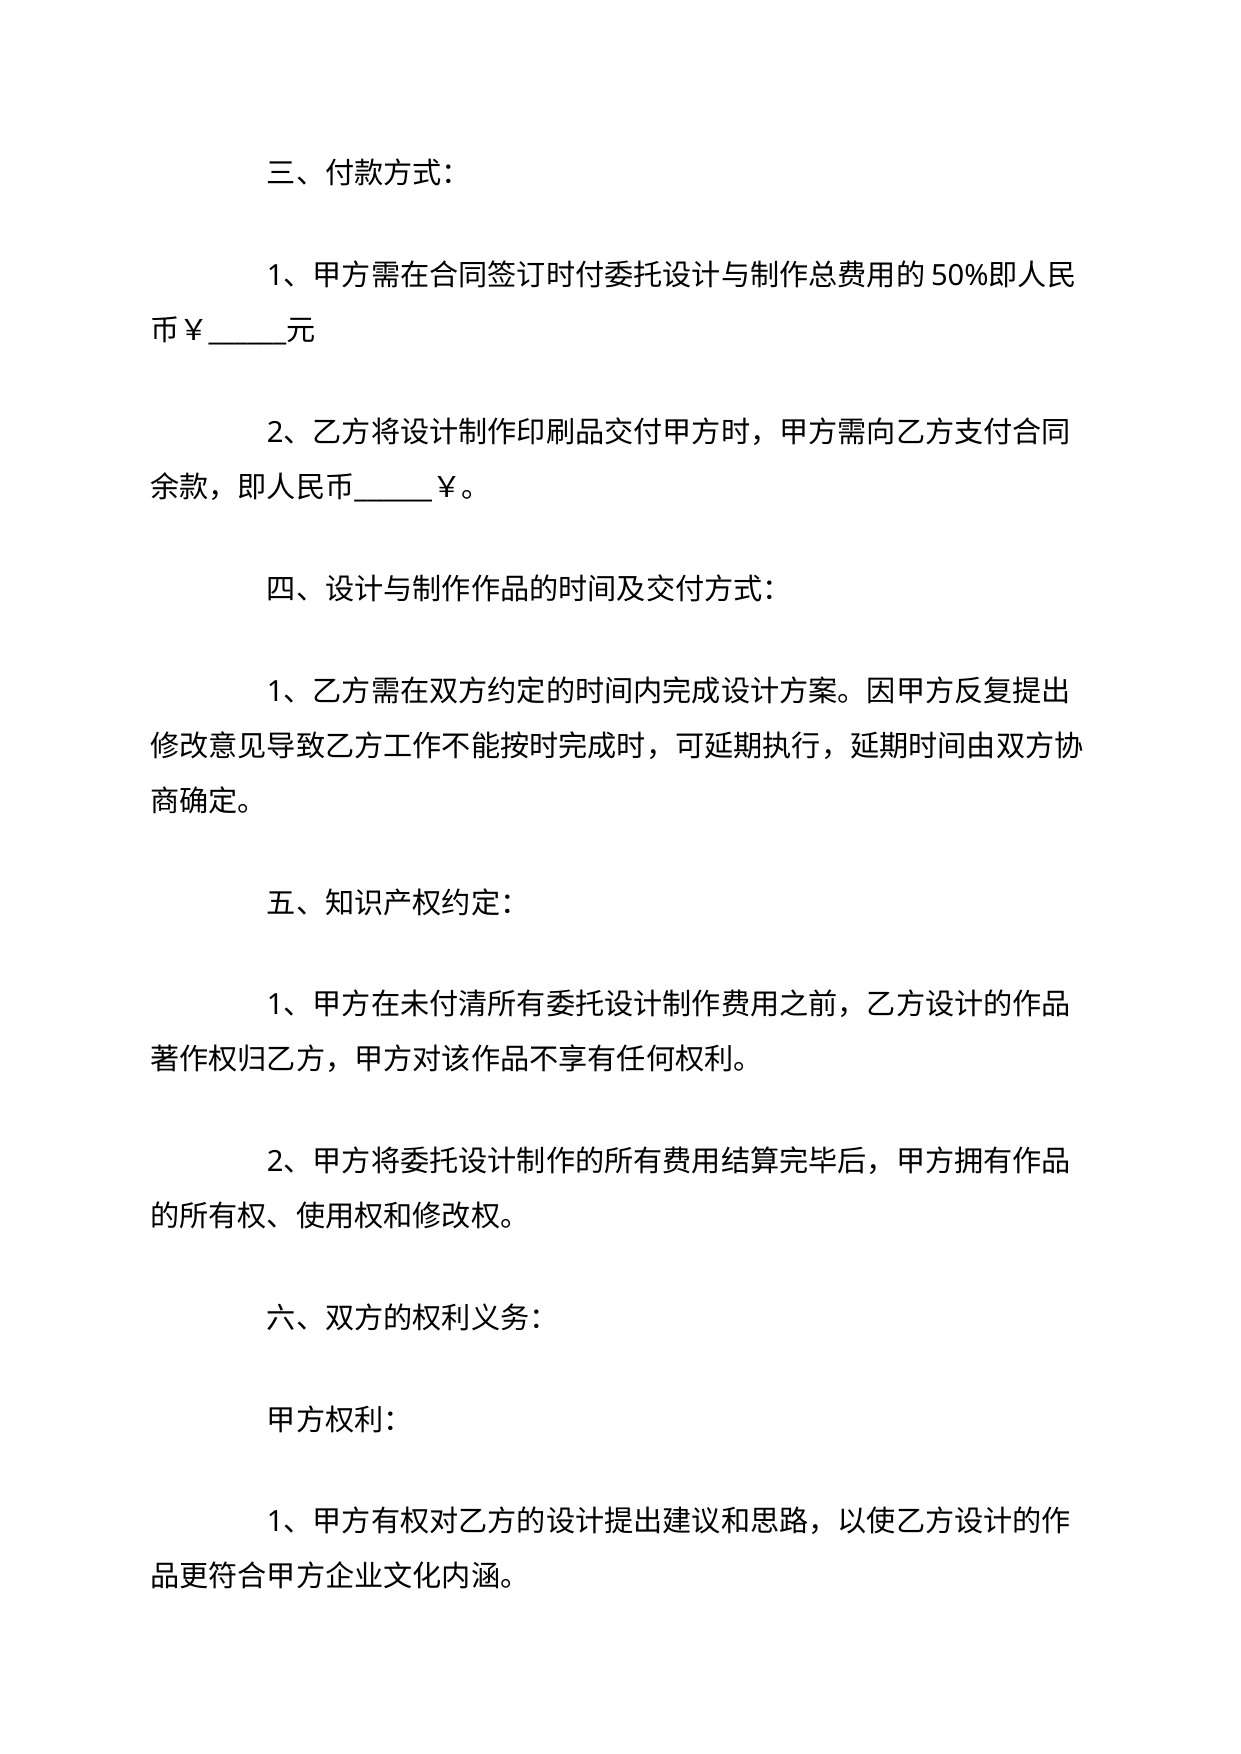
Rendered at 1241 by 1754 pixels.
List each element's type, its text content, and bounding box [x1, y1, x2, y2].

text 五、知识产权约定： [150, 879, 1090, 921]
text 1、甲方需在合同签订时付委托设计与制作总费用的50%即人民币￥______元 [150, 252, 1090, 349]
text 2、乙方将设计制作印刷品交付甲方时，甲方需向乙方支付合同余款，即人民币______￥。 [150, 409, 1090, 506]
text 1、甲方在未付清所有委托设计制作费用之前，乙方设计的作品著作权归乙方，甲方对该作品不享有任何权利。 [150, 981, 1090, 1078]
text 六、双方的权利义务： [150, 1294, 1090, 1337]
text 四、设计与制作作品的时间及交付方式： [150, 566, 1090, 608]
text 2、甲方将委托设计制作的所有费用结算完毕后，甲方拥有作品的所有权、使用权和修改权。 [150, 1138, 1090, 1235]
text 三、付款方式： [150, 150, 1090, 192]
text 1、甲方有权对乙方的设计提出建议和思路，以使乙方设计的作品更符合甲方企业文化内涵。 [150, 1498, 1090, 1595]
text 甲方权利： [150, 1396, 1090, 1438]
text 1、乙方需在双方约定的时间内完成设计方案。因甲方反复提出修改意见导致乙方工作不能按时完成时，可延期执行，延期时间由双方协商确定。 [150, 667, 1090, 820]
